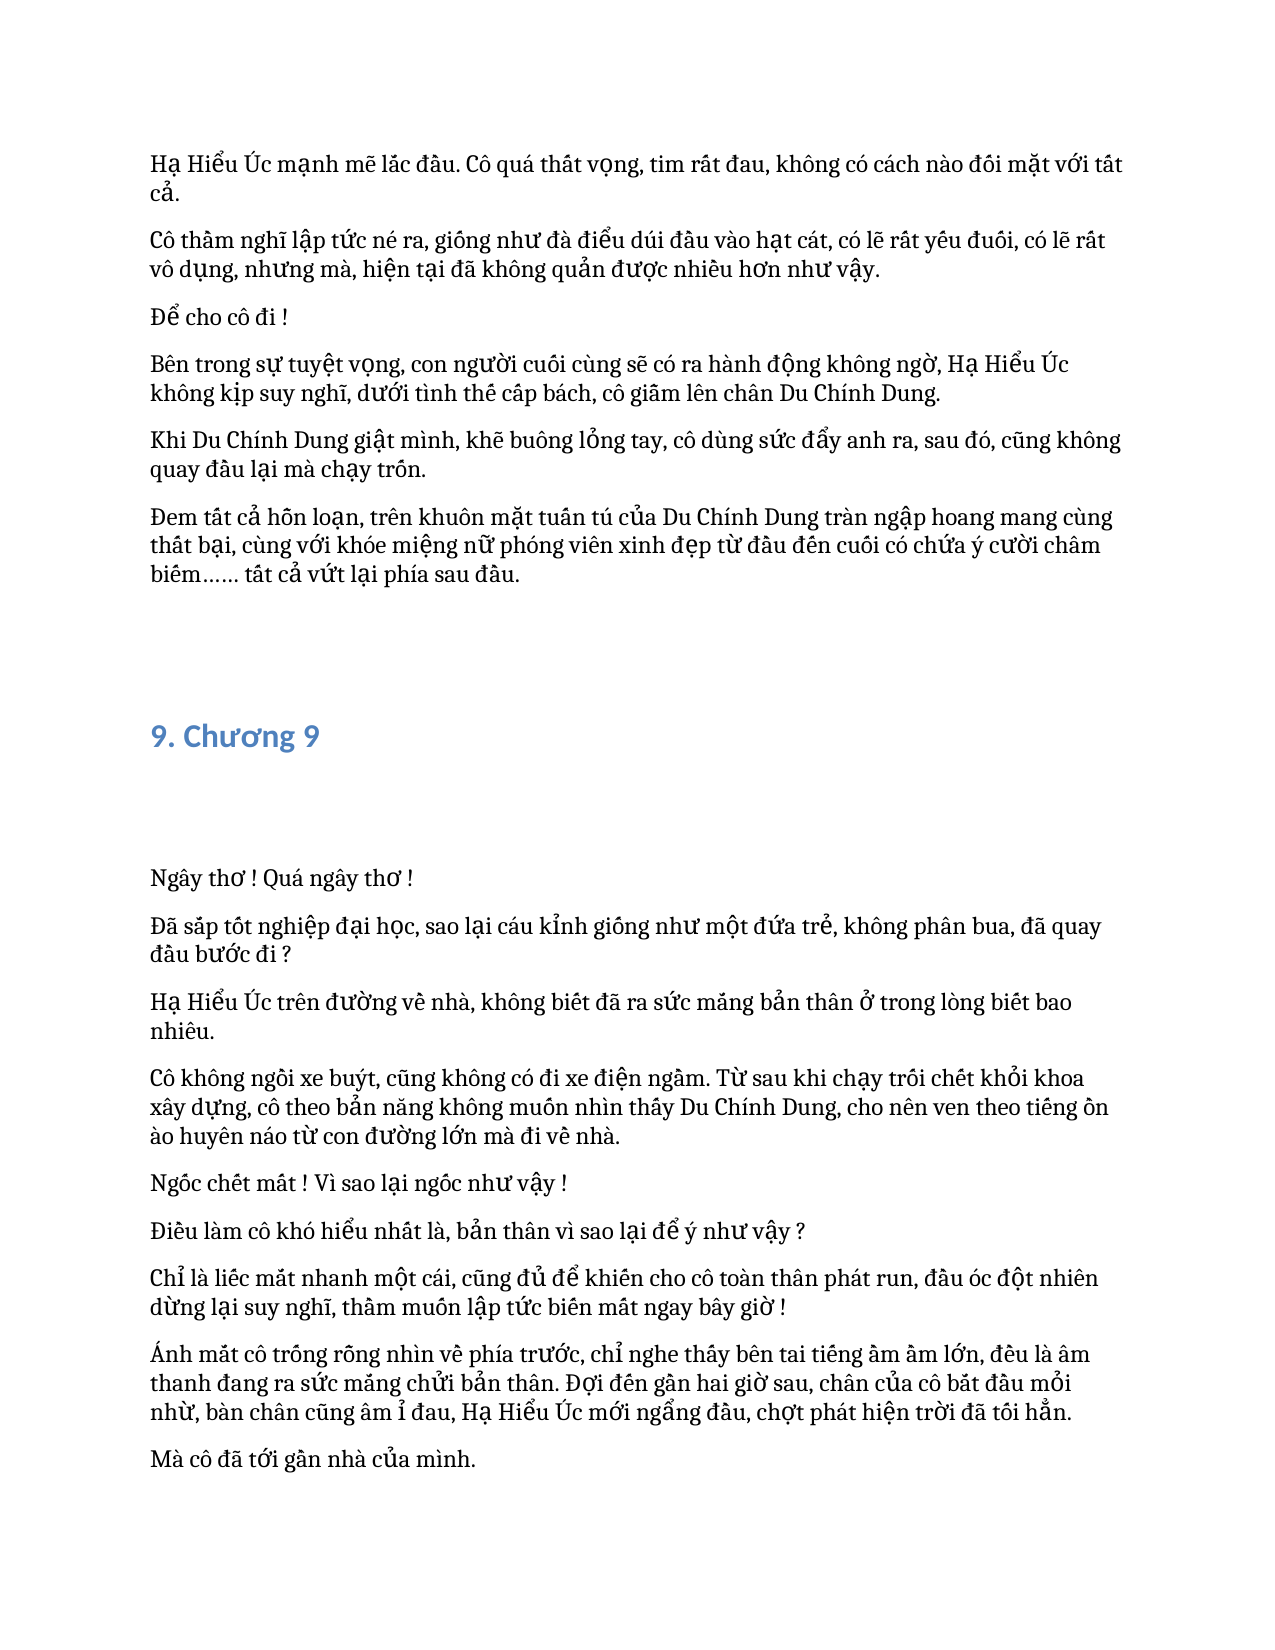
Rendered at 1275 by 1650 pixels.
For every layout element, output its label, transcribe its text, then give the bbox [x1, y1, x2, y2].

text Hạ Hiểu Úc trên đường về nhà, không biết đã ra sức mắng bản thân ở trong lòng biết bao nhiêu. [150, 988, 1125, 1045]
text Cô thầm nghĩ lập tức né ra, giống như đà điểu dúi đầu vào hạt cát, có lẽ rất yếu đuối, có lẽ rất vô dụng, nhưng mà, hiện tại đã không quản được nhiều hơn như vậy. [150, 226, 1125, 284]
text Để cho cô đi ! [150, 302, 1125, 331]
text Cô không ngồi xe buýt, cũng không có đi xe điện ngầm. Từ sau khi chạy trối chết khỏi khoa xây dựng, cô theo bản năng không muốn nhìn thấy Du Chính Dung, cho nên ven theo tiếng ồn ào huyên náo từ con đường lớn mà đi về nhà. [150, 1064, 1125, 1150]
text Ánh mắt cô trống rỗng nhìn về phía trước, chỉ nghe thấy bên tai tiếng ầm ầm lớn, đều là âm thanh đang ra sức mắng chửi bản thân. Đợi đến gần hai giờ sau, chân của cô bắt đầu mỏi nhừ, bàn chân cũng âm ỉ đau, Hạ Hiểu Úc mới ngẩng đầu, chợt phát hiện trời đã tối hẳn. [150, 1340, 1125, 1427]
text Ngây thơ ! Quá ngây thơ ! [150, 864, 1125, 893]
text Bên trong sự tuyệt vọng, con người cuối cùng sẽ có ra hành động không ngờ, Hạ Hiểu Úc không kịp suy nghĩ, dưới tình thế cấp bách, cô giẫm lên chân Du Chính Dung. [150, 350, 1125, 407]
text Chỉ là liếc mắt nhanh một cái, cũng đủ để khiến cho cô toàn thân phát run, đầu óc đột nhiên dừng lại suy nghĩ, thầm muốn lập tức biến mất ngay bây giờ ! [150, 1264, 1125, 1322]
text Đã sắp tốt nghiệp đại học, sao lại cáu kỉnh giống như một đứa trẻ, không phân bua, đã quay đầu bước đi ? [150, 912, 1125, 969]
text Đem tất cả hỗn loạn, trên khuôn mặt tuấn tú của Du Chính Dung tràn ngập hoang mang cùng thất bại, cùng với khóe miệng nữ phóng viên xinh đẹp từ đầu đến cuối có chứa ý cười châm biếm…… tất cả vứt lại phía sau đầu. [150, 502, 1125, 589]
subtitle 9. Chương 9 [150, 714, 1125, 755]
text Điều làm cô khó hiểu nhất là, bản thân vì sao lại để ý như vậy ? [150, 1217, 1125, 1245]
text Khi Du Chính Dung giật mình, khẽ buông lỏng tay, cô dùng sức đẩy anh ra, sau đó, cũng không quay đầu lại mà chạy trốn. [150, 426, 1125, 484]
text Hạ Hiểu Úc mạnh mẽ lắc đầu. Cô quá thất vọng, tim rất đau, không có cách nào đối mặt với tất cả. [150, 150, 1125, 207]
text Mà cô đã tới gần nhà của mình. [150, 1445, 1125, 1474]
text Ngốc chết mất ! Vì sao lại ngốc như vậy ! [150, 1169, 1125, 1198]
